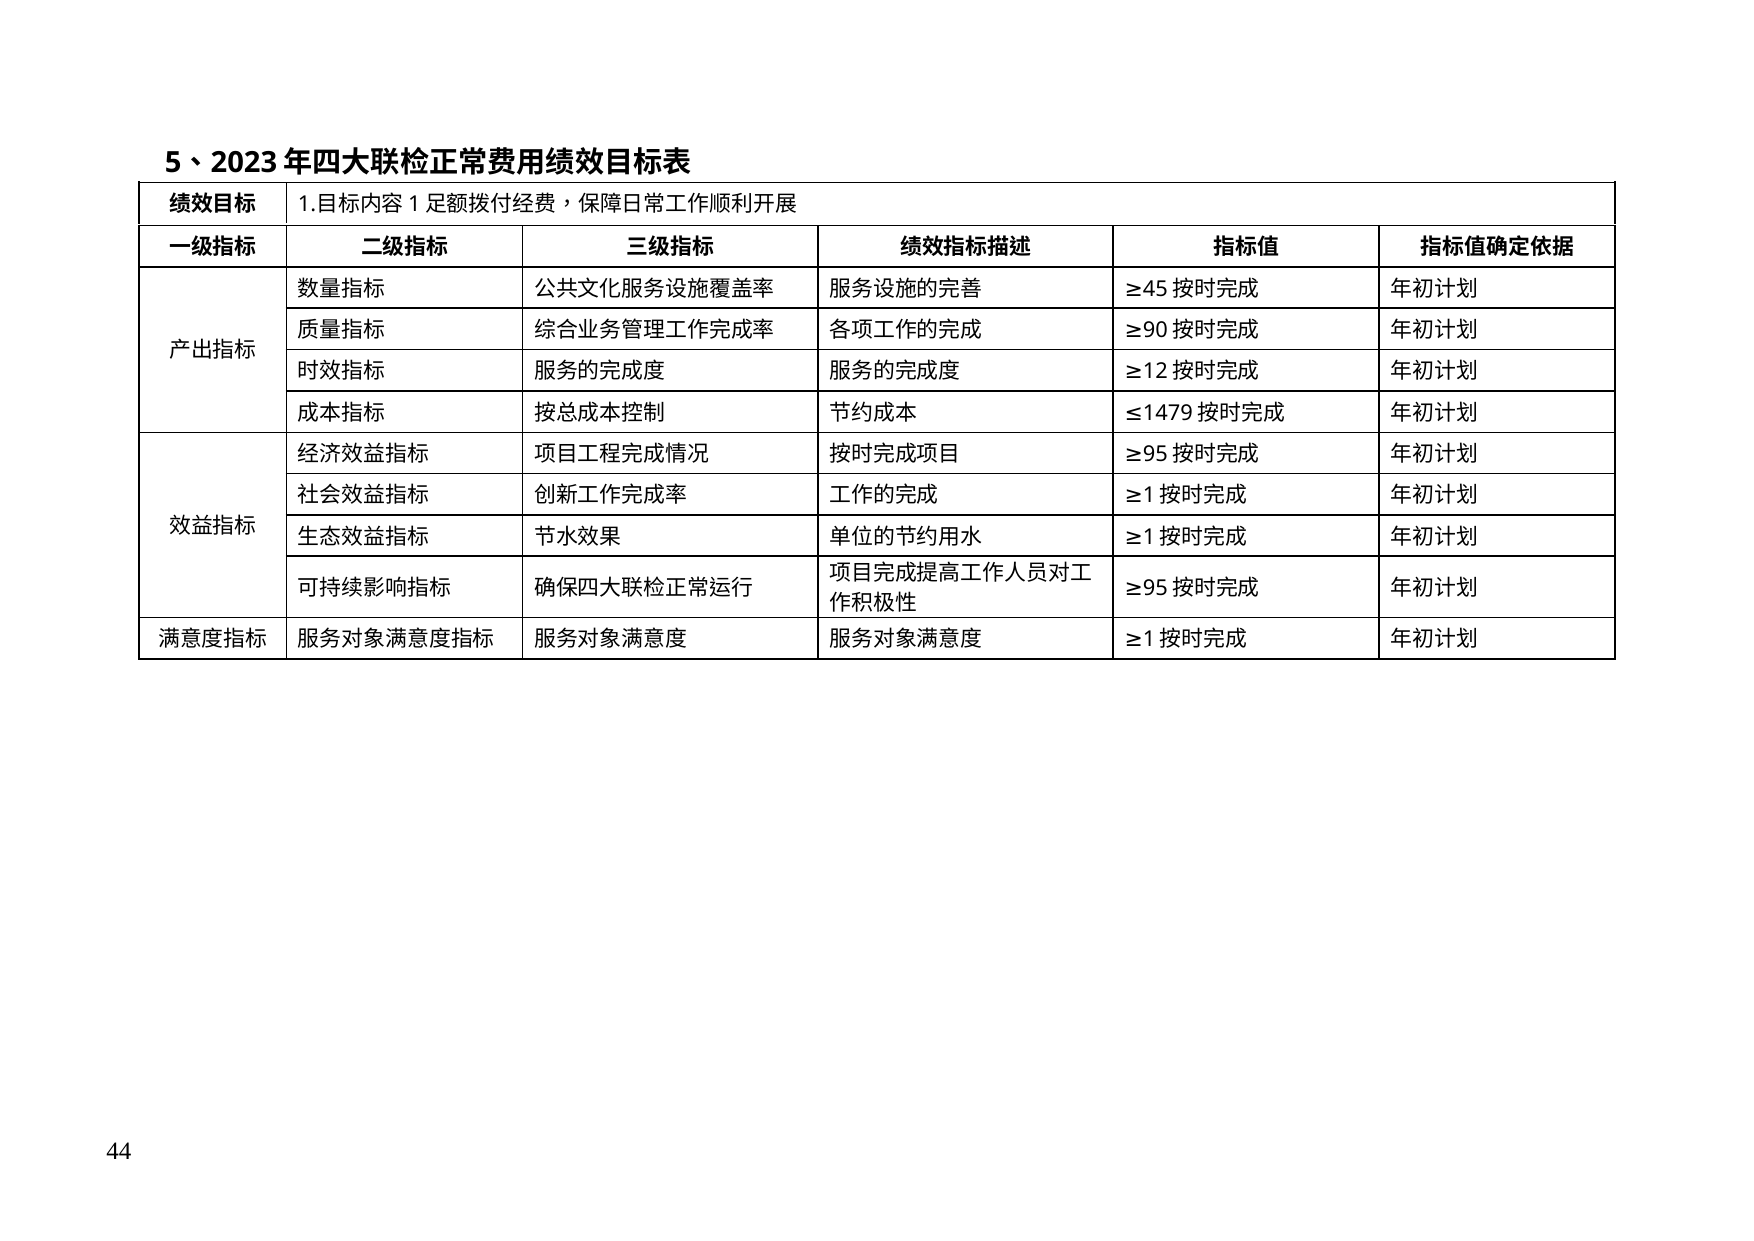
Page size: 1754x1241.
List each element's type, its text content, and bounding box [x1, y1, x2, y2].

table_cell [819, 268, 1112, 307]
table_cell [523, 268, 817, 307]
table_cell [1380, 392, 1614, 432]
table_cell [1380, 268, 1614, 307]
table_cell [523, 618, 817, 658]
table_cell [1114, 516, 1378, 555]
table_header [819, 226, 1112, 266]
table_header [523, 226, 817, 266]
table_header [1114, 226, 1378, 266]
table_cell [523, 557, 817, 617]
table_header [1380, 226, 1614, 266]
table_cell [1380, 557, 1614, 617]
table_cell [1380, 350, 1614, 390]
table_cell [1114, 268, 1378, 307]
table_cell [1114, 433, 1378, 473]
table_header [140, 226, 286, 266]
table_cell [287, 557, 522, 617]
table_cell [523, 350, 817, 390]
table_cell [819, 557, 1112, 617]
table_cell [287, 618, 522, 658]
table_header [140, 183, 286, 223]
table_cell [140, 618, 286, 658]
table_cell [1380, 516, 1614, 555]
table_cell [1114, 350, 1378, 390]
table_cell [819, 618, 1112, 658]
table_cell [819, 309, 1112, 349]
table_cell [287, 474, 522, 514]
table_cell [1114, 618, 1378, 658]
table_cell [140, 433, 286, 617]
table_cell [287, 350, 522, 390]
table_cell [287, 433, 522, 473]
text 5、2023年四大联检正常费用绩效目标表 [106, 142, 1648, 181]
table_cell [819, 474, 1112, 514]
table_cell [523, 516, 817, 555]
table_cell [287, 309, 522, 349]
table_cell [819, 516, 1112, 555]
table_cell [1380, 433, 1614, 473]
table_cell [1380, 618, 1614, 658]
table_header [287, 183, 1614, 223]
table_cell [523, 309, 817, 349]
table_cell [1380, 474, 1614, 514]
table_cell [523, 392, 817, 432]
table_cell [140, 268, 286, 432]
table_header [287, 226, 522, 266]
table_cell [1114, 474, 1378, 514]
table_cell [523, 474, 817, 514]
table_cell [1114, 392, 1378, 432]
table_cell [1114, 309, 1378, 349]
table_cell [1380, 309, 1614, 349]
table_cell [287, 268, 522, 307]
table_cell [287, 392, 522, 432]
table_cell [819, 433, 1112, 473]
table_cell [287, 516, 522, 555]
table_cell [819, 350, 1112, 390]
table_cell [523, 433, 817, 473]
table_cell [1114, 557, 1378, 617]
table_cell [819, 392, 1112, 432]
